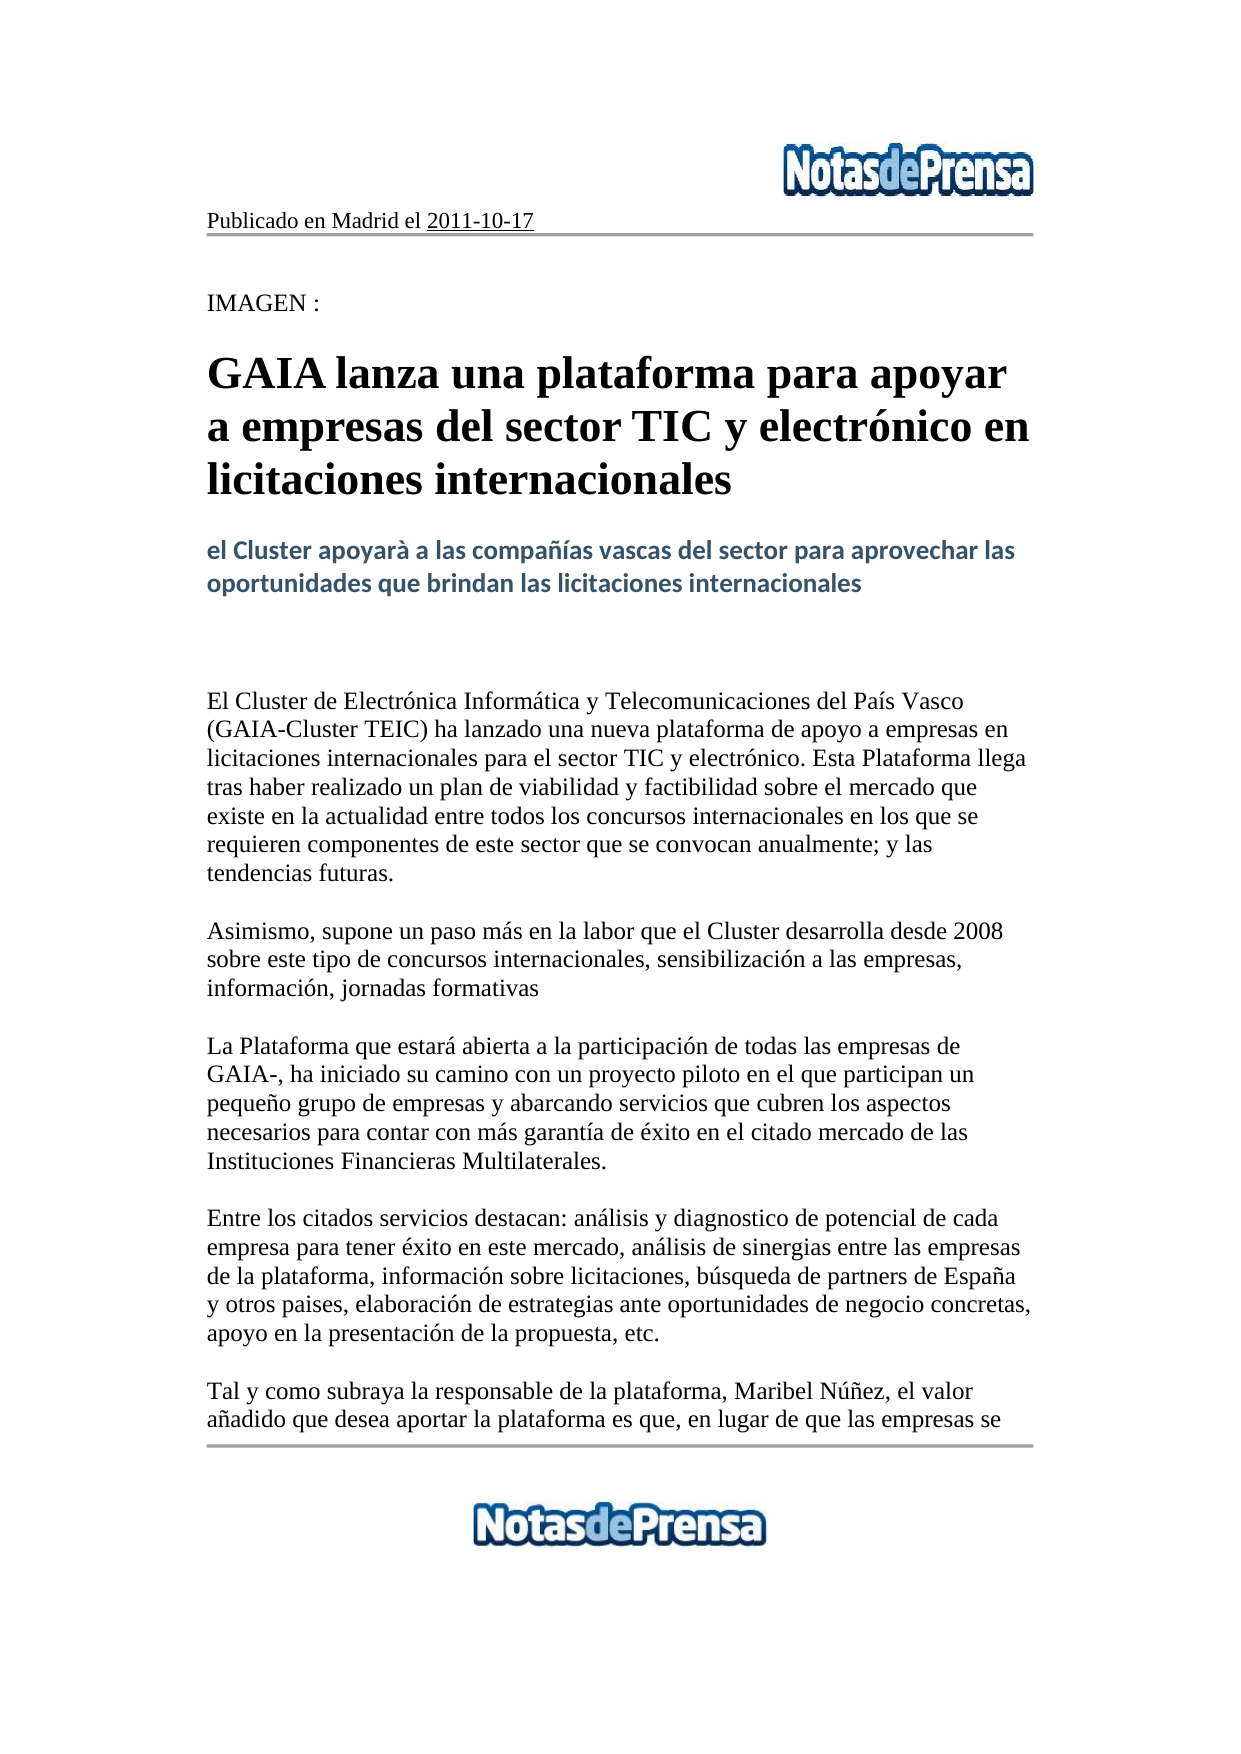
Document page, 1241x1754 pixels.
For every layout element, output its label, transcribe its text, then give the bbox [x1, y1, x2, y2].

text IMAGEN : [207, 288, 1033, 317]
subtitle GAIA lanza una plataforma para apoyar a empresas del sector TIC y electrónico en licitaciones internacionales [207, 346, 1033, 504]
subtitle el Cluster apoyarà a las compañías vascas del sector para aprovechar las oportunidades que brindan las licitaciones internacionales [207, 533, 1033, 599]
picture [783, 142, 1034, 199]
picture [473, 1501, 767, 1548]
